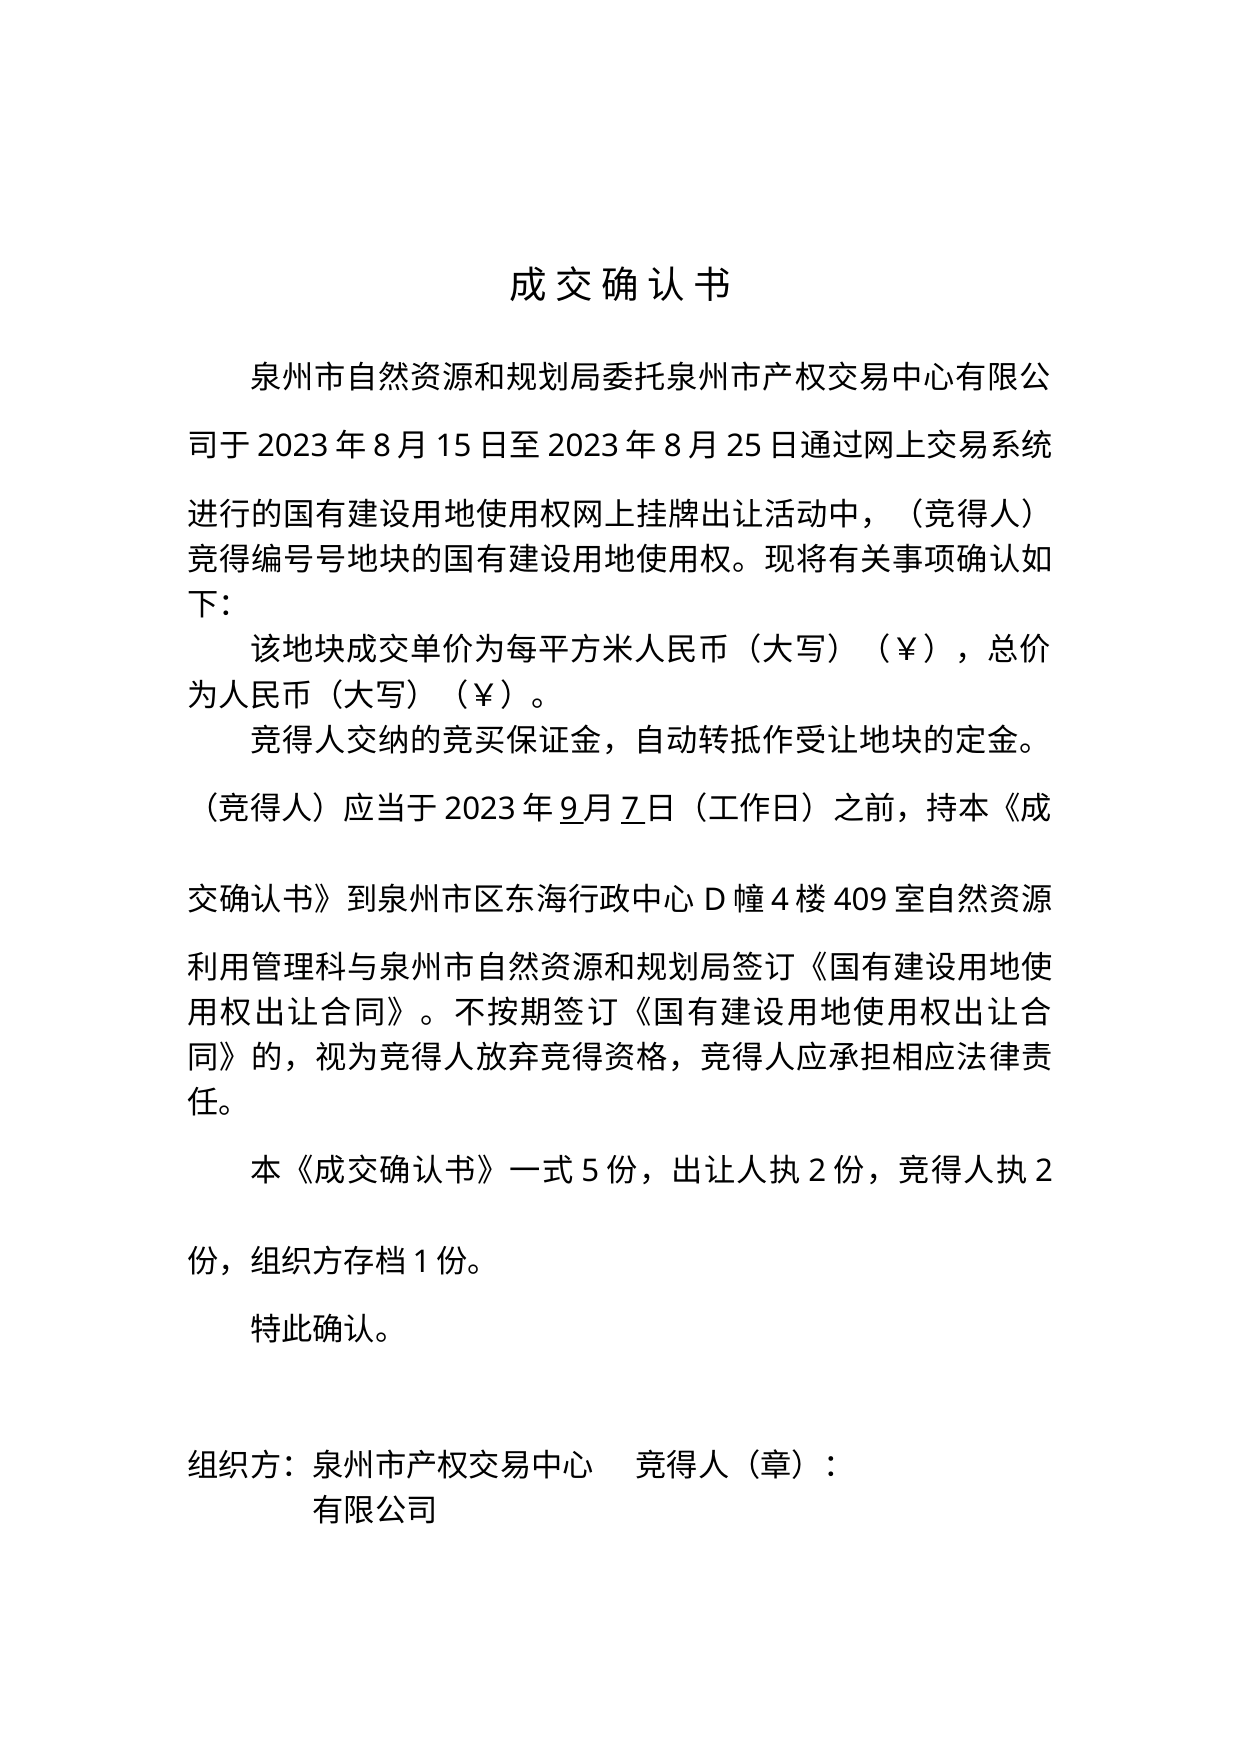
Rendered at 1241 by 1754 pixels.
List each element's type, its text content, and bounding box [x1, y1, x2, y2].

text 泉州市自然资源和规划局委托泉州市产权交易中心有限公司于2023年8月15日至2023年8月25日通过网上交易系统进行的国有建设用地使用权网上挂牌出让活动中，（竞得人）竞得编号号地块的国有建设用地使用权。现将有关事项确认如下： [187, 353, 1053, 624]
text 特此确认。 [187, 1304, 1053, 1349]
text 竞得人交纳的竞买保证金，自动转抵作受让地块的定金。（竞得人）应当于2023年9月7日（工作日）之前，持本《成交确认书》到泉州市区东海行政中心D幢4楼409室自然资源利用管理科与泉州市自然资源和规划局签订《国有建设用地使用权出让合同》。不按期签订《国有建设用地使用权出让合同》的，视为竞得人放弃竞得资格，竞得人应承担相应法律责任。 [187, 715, 1053, 1123]
text 有限公司 [187, 1486, 1053, 1531]
text 本《成交确认书》一式5份，出让人执2份，竞得人执2份，组织方存档1份。 [187, 1123, 1053, 1304]
text 成 交 确 认 书 [187, 237, 1053, 328]
text 该地块成交单价为每平方米人民币（大写）（￥），总价为人民币（大写）（￥）。 [187, 624, 1053, 715]
text 组织方：泉州市产权交易中心 竞得人（章）： [187, 1440, 1053, 1486]
